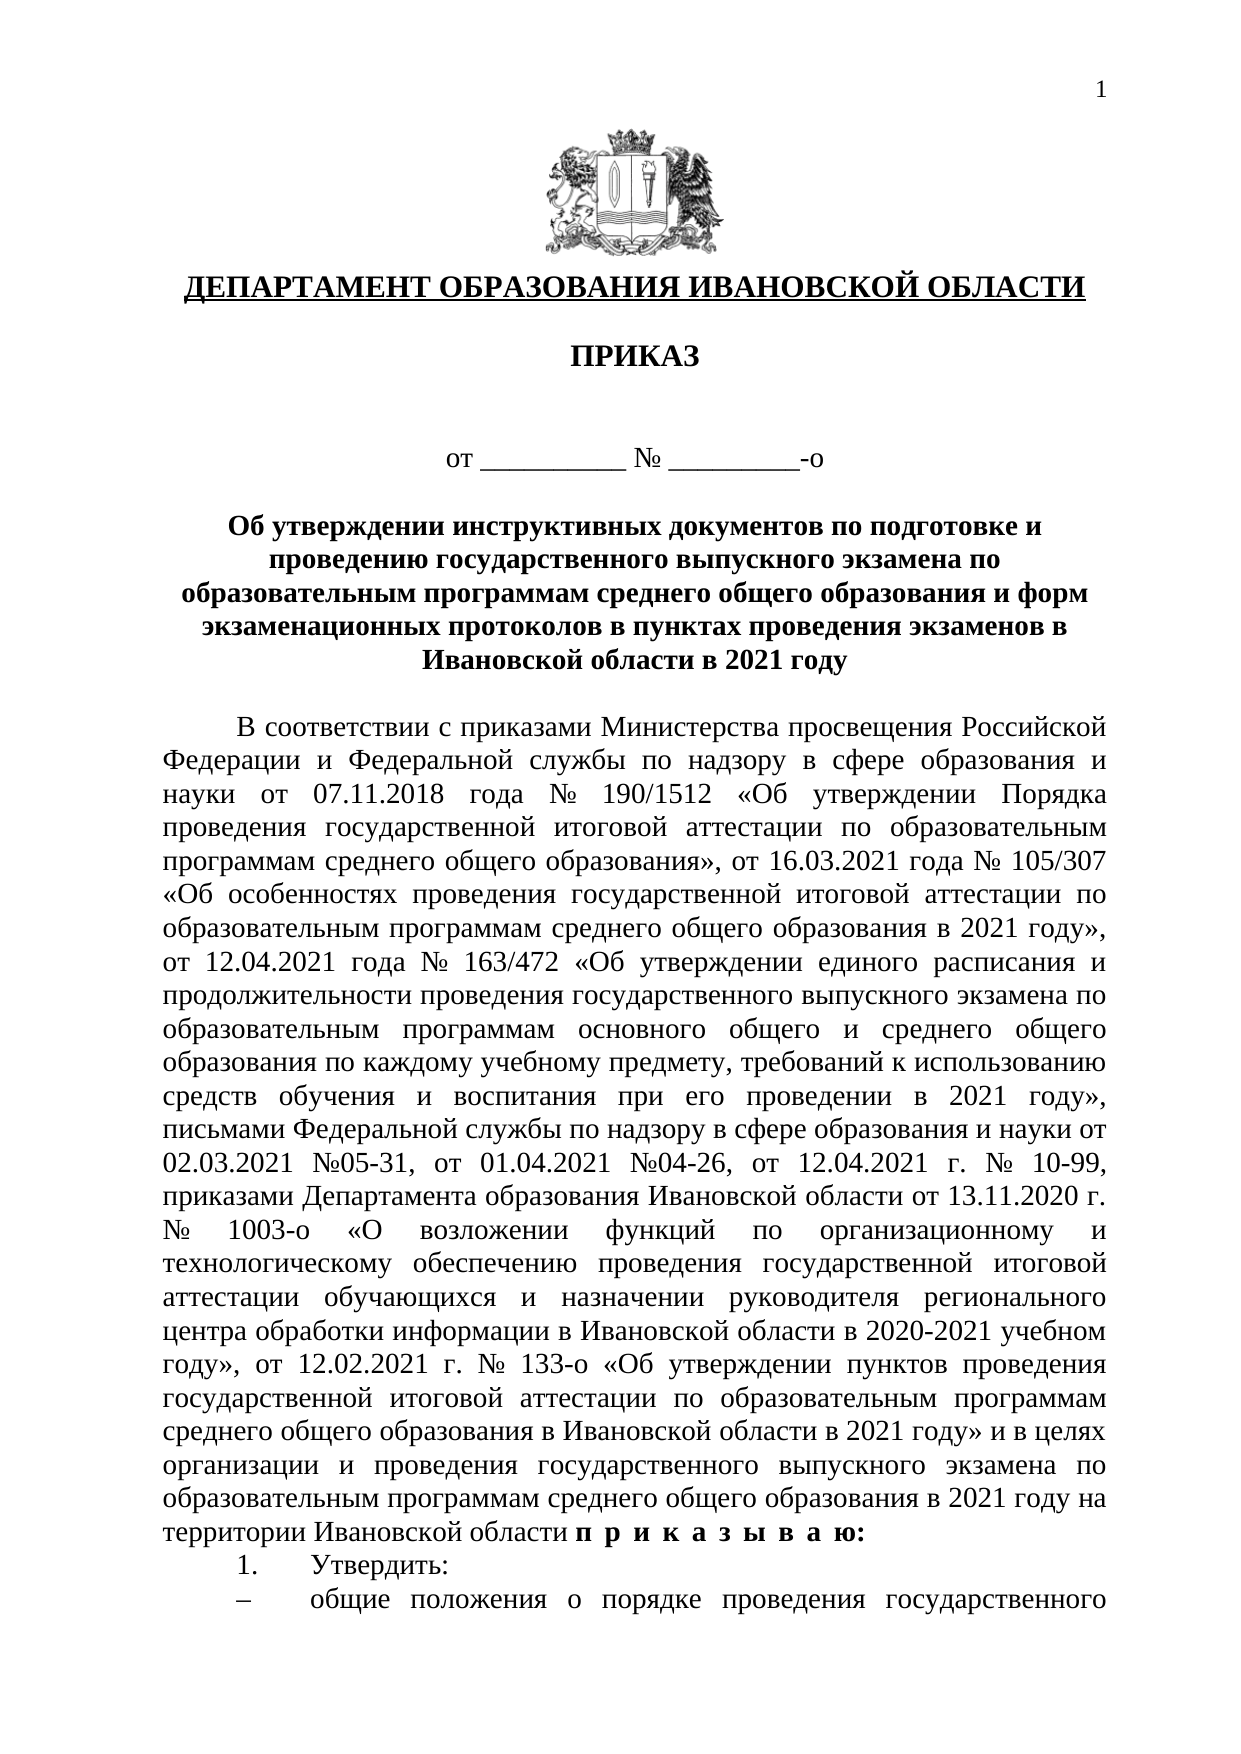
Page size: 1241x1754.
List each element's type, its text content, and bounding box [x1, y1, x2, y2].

table_header от __________ № _________-о [151, 441, 1118, 474]
text ПРИКАЗ [162, 338, 1107, 373]
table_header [151, 709, 1118, 1614]
text ДЕПАРТАМЕНТ ОБРАЗОВАНИЯ ИВАНОВСКОЙ ОБЛАСТИ [162, 268, 1107, 304]
picture [534, 118, 736, 269]
table_header Об утверждении инструктивных документов по подготовке и проведению государственного выпускного экзамена по образовательным программам среднего общего образования и форм экзаменационных протоколов в пунктах проведения экзаменов в Ивановской области в 2021 году [151, 508, 1118, 675]
